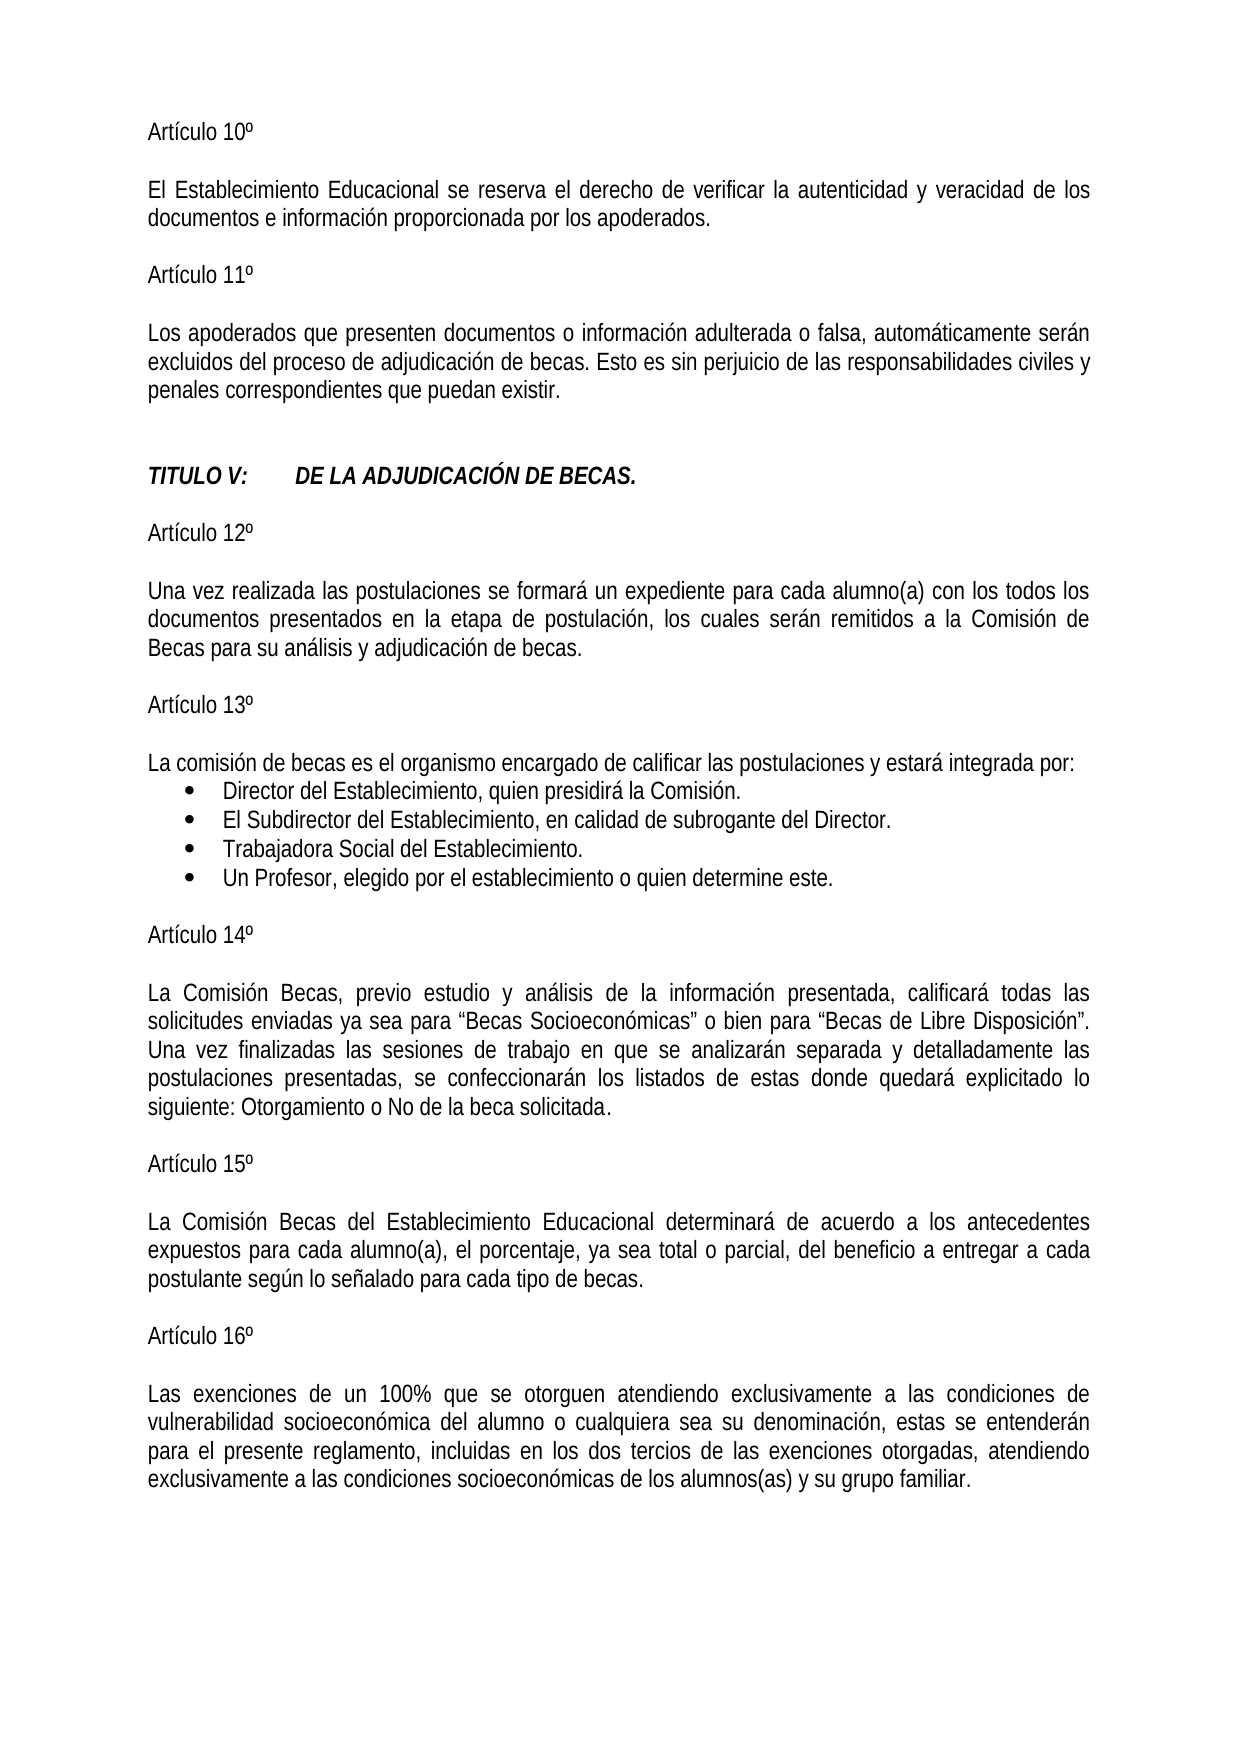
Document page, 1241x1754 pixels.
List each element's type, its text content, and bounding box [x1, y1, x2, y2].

text Artículo 13º [148, 690, 1092, 719]
text TITULO V: DE LA ADJUDICACIÓN DE BECAS. [148, 461, 1092, 490]
text La Comisión Becas, previo estudio y análisis de la información presentada, calificará todas las solicitudes enviadas ya sea para “Becas Socioeconómicas” o bien para “Becas de Libre Disposición”. Una vez finalizadas las sesiones de trabajo en que se analizarán separada y detalladamente las postulaciones presentadas, se confeccionarán los listados de estas donde quedará explicitado lo siguiente: Otorgamiento o No de la beca solicitada. [148, 977, 1092, 1121]
text Una vez realizada las postulaciones se formará un expediente para cada alumno(a) con los todos los documentos presentados en la etapa de postulación, los cuales serán remitidos a la Comisión de Becas para su análisis y adjudicación de becas. [148, 576, 1092, 662]
text La Comisión Becas del Establecimiento Educacional determinará de acuerdo a los antecedentes expuestos para cada alumno(a), el porcentaje, ya sea total o parcial, del beneficio a entregar a cada postulante según lo señalado para cada tipo de becas. [148, 1207, 1092, 1293]
text Artículo 10º [148, 117, 1092, 146]
text La comisión de becas es el organismo encargado de calificar las postulaciones y estará integrada por: [148, 747, 1092, 776]
text Artículo 11º [148, 261, 1092, 289]
text El Establecimiento Educacional se reserva el derecho de verificar la autenticidad y veracidad de los documentos e información proporcionada por los apoderados. [148, 174, 1092, 232]
text Artículo 16º [148, 1321, 1092, 1350]
list Trabajadora Social del Establecimiento. [185, 834, 1092, 863]
list Director del Establecimiento, quien presidirá la Comisión. [185, 776, 1092, 805]
text Los apoderados que presenten documentos o información adulterada o falsa, automáticamente serán excluidos del proceso de adjudicación de becas. Esto es sin perjuicio de las responsabilidades civiles y penales correspondientes que puedan existir. [148, 318, 1092, 404]
list Un Profesor, elegido por el establecimiento o quien determine este. [185, 863, 1092, 892]
text Las exenciones de un 100% que se otorguen atendiendo exclusivamente a las condiciones de vulnerabilidad socioeconómica del alumno o cualquiera sea su denominación, estas se entenderán para el presente reglamento, incluidas en los dos tercios de las exenciones otorgadas, atendiendo exclusivamente a las condiciones socioeconómicas de los alumnos(as) y su grupo familiar. [148, 1378, 1092, 1493]
text Artículo 15º [148, 1149, 1092, 1178]
text Artículo 14º [148, 920, 1092, 949]
list El Subdirector del Establecimiento, en calidad de subrogante del Director. [185, 805, 1092, 834]
text Artículo 12º [148, 518, 1092, 547]
